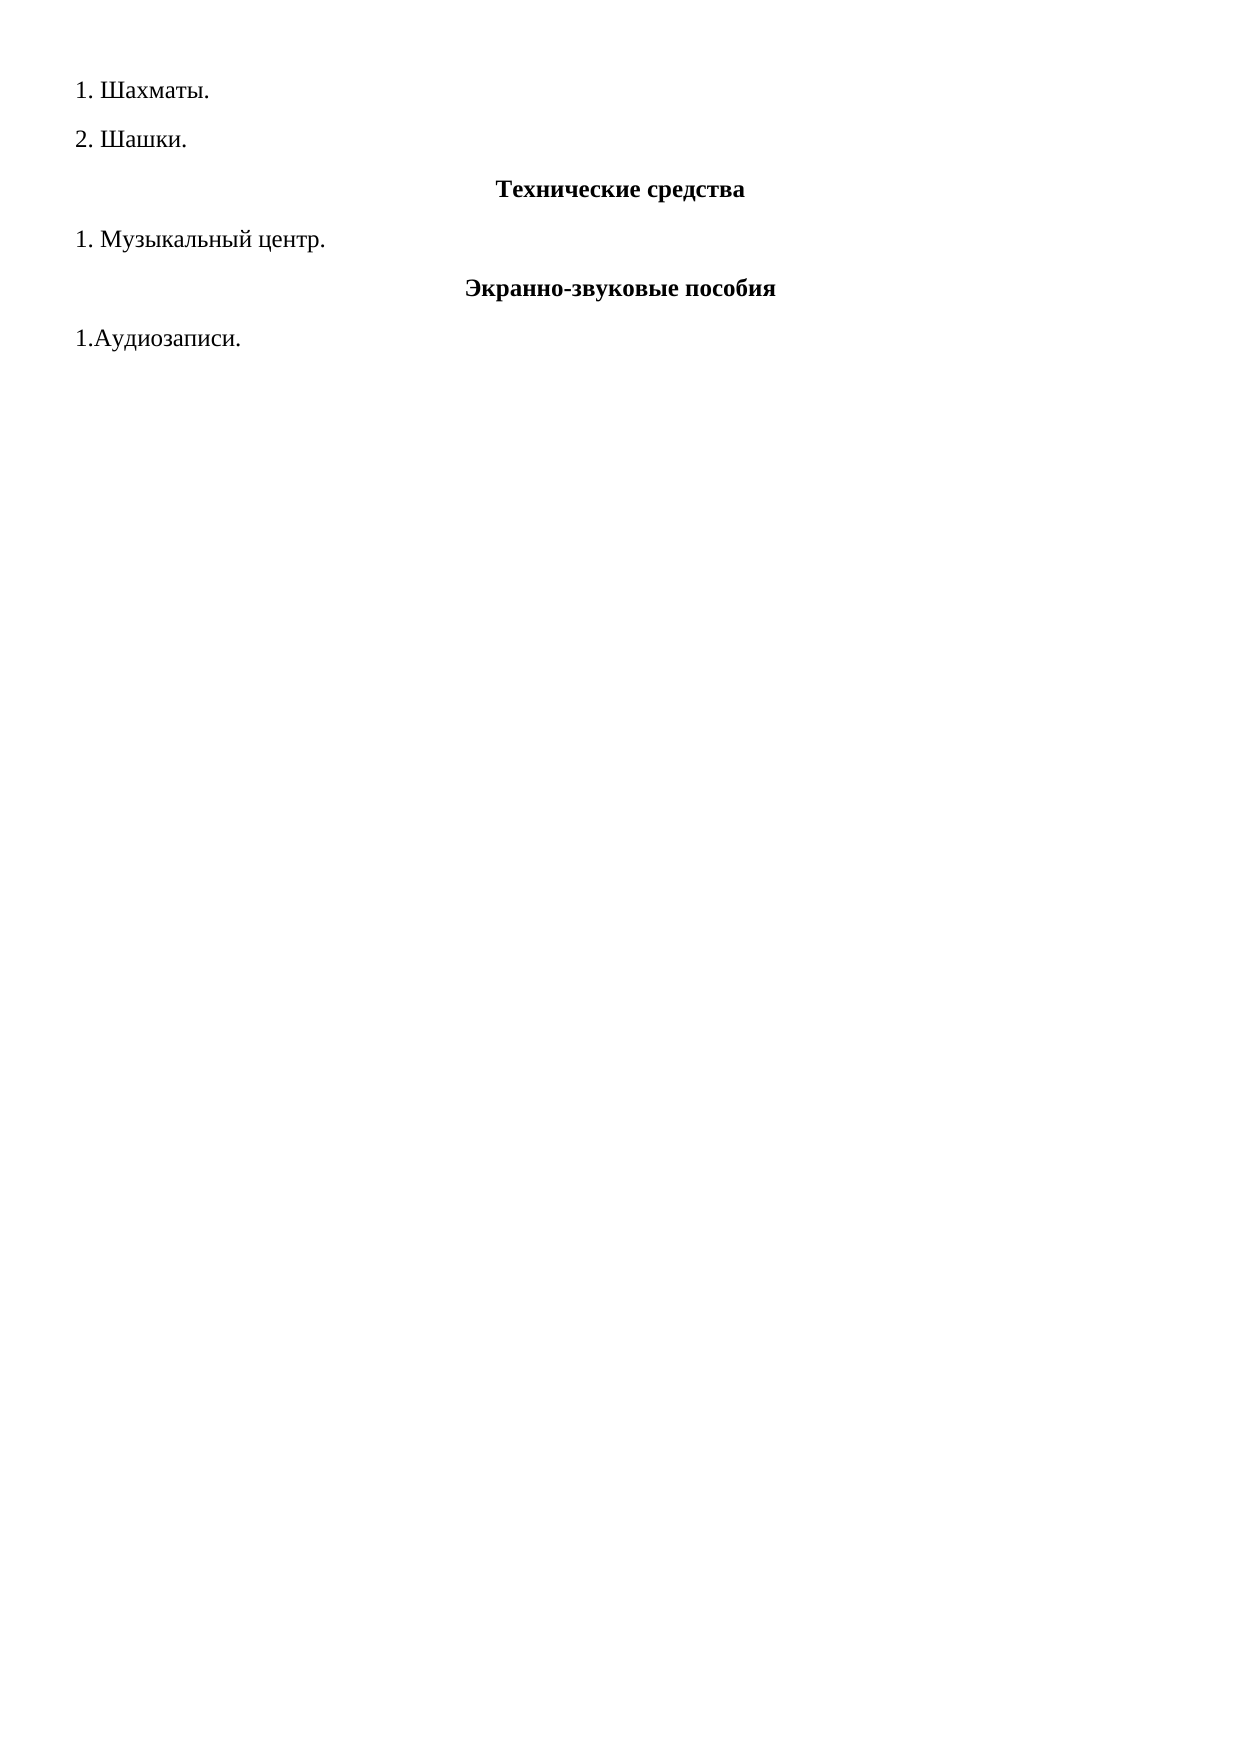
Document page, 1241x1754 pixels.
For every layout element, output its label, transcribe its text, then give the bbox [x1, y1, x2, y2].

text 1.Аудиозаписи. [75, 323, 1165, 352]
text Экранно-звуковые пособия [75, 273, 1165, 302]
text 2. Шашки. [75, 124, 1165, 153]
text 1. Музыкальный центр. [75, 224, 1165, 252]
text Технические средства [75, 174, 1165, 203]
text 1. Шахматы. [75, 75, 1165, 104]
